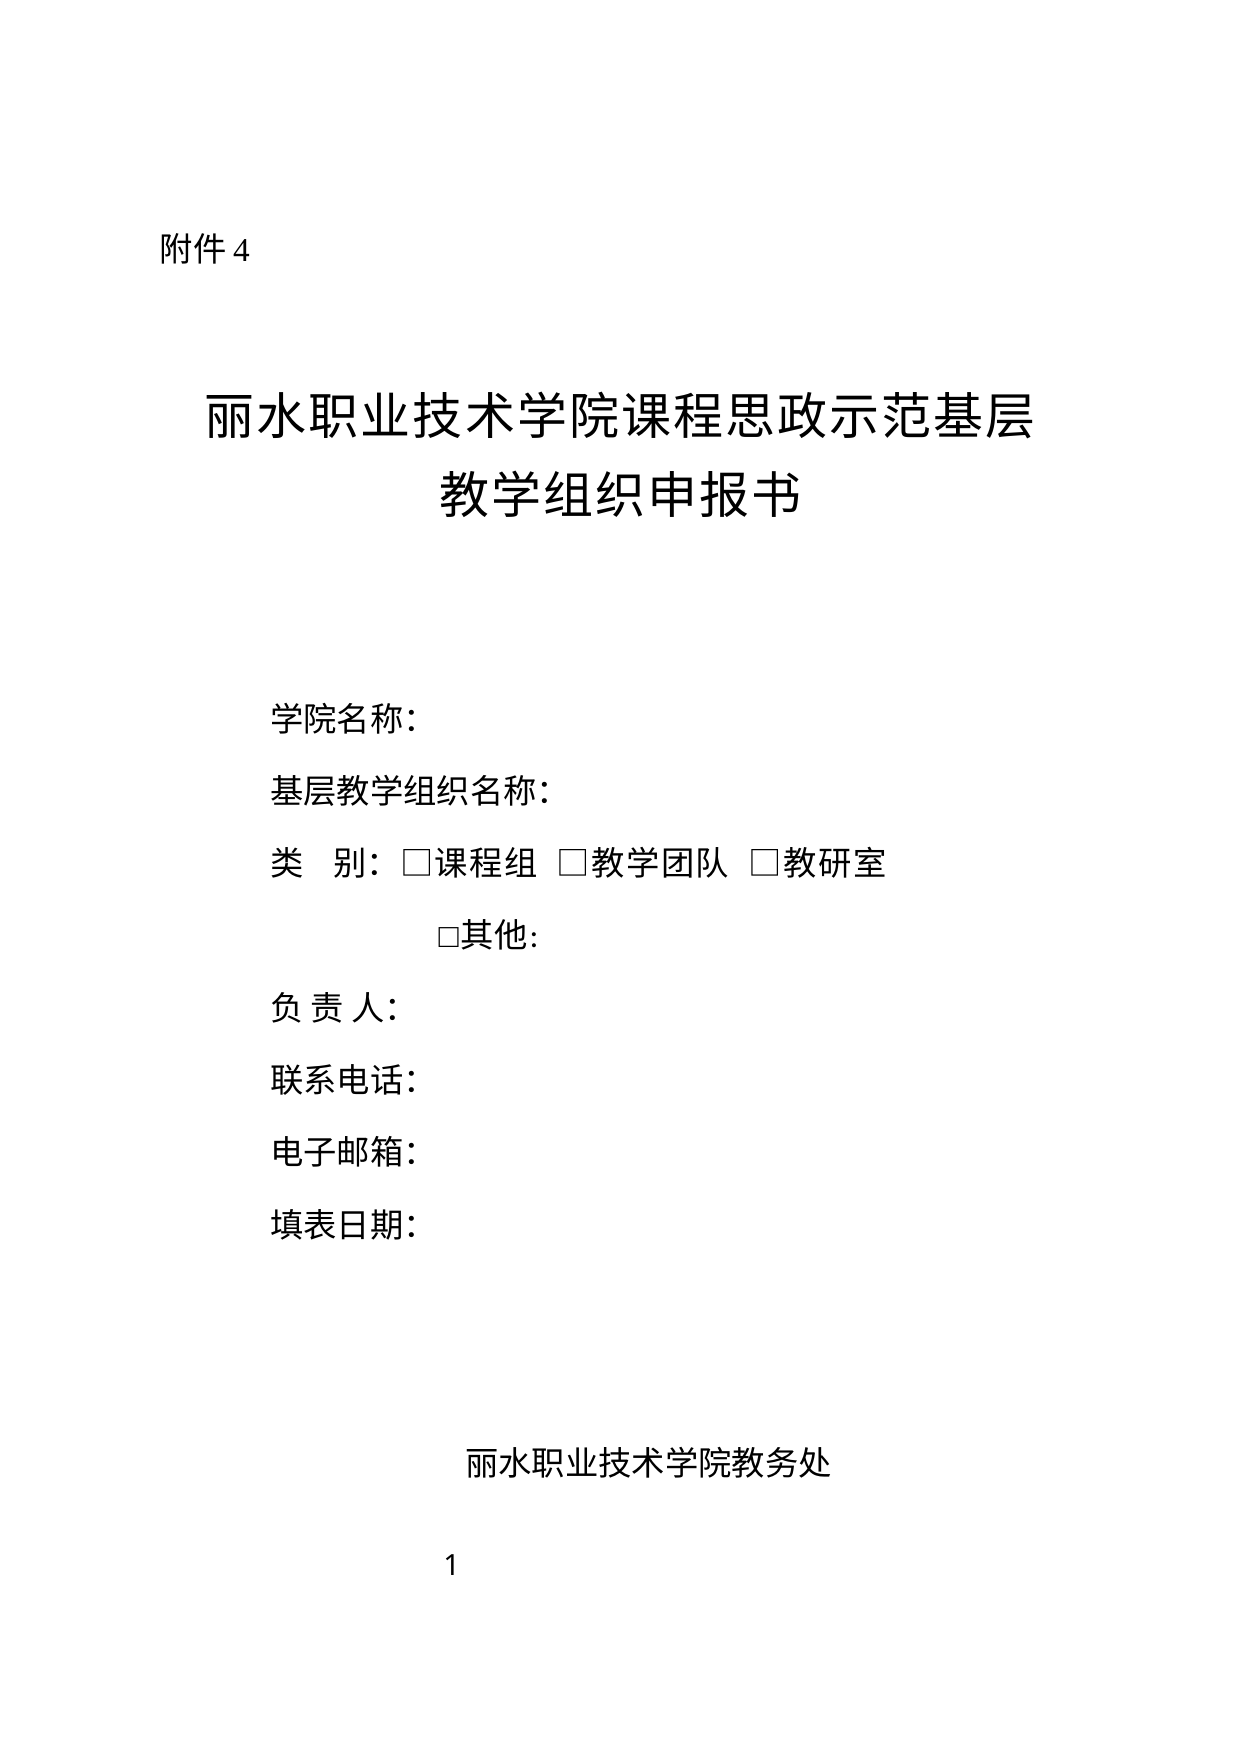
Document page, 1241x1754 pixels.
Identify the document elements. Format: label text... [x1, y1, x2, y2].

text 学院名称： [159, 692, 1081, 741]
text 电子邮箱： [159, 1126, 1081, 1174]
text 联系电话： [159, 1054, 1081, 1102]
text 填表日期： [159, 1198, 1081, 1247]
text 丽水职业技术学院课程思政示范基层 [159, 371, 1081, 450]
text □其他: [159, 909, 1081, 957]
text 负 责 人： [159, 981, 1081, 1030]
text 丽水职业技术学院教务处 [159, 1433, 1081, 1486]
text 类 别：□课程组 □教学团队 □教研室 [159, 837, 1081, 885]
text 基层教学组织名称： [159, 764, 1081, 813]
text 附件4 [159, 214, 1081, 280]
text 教学组织申报书 [159, 450, 1081, 529]
